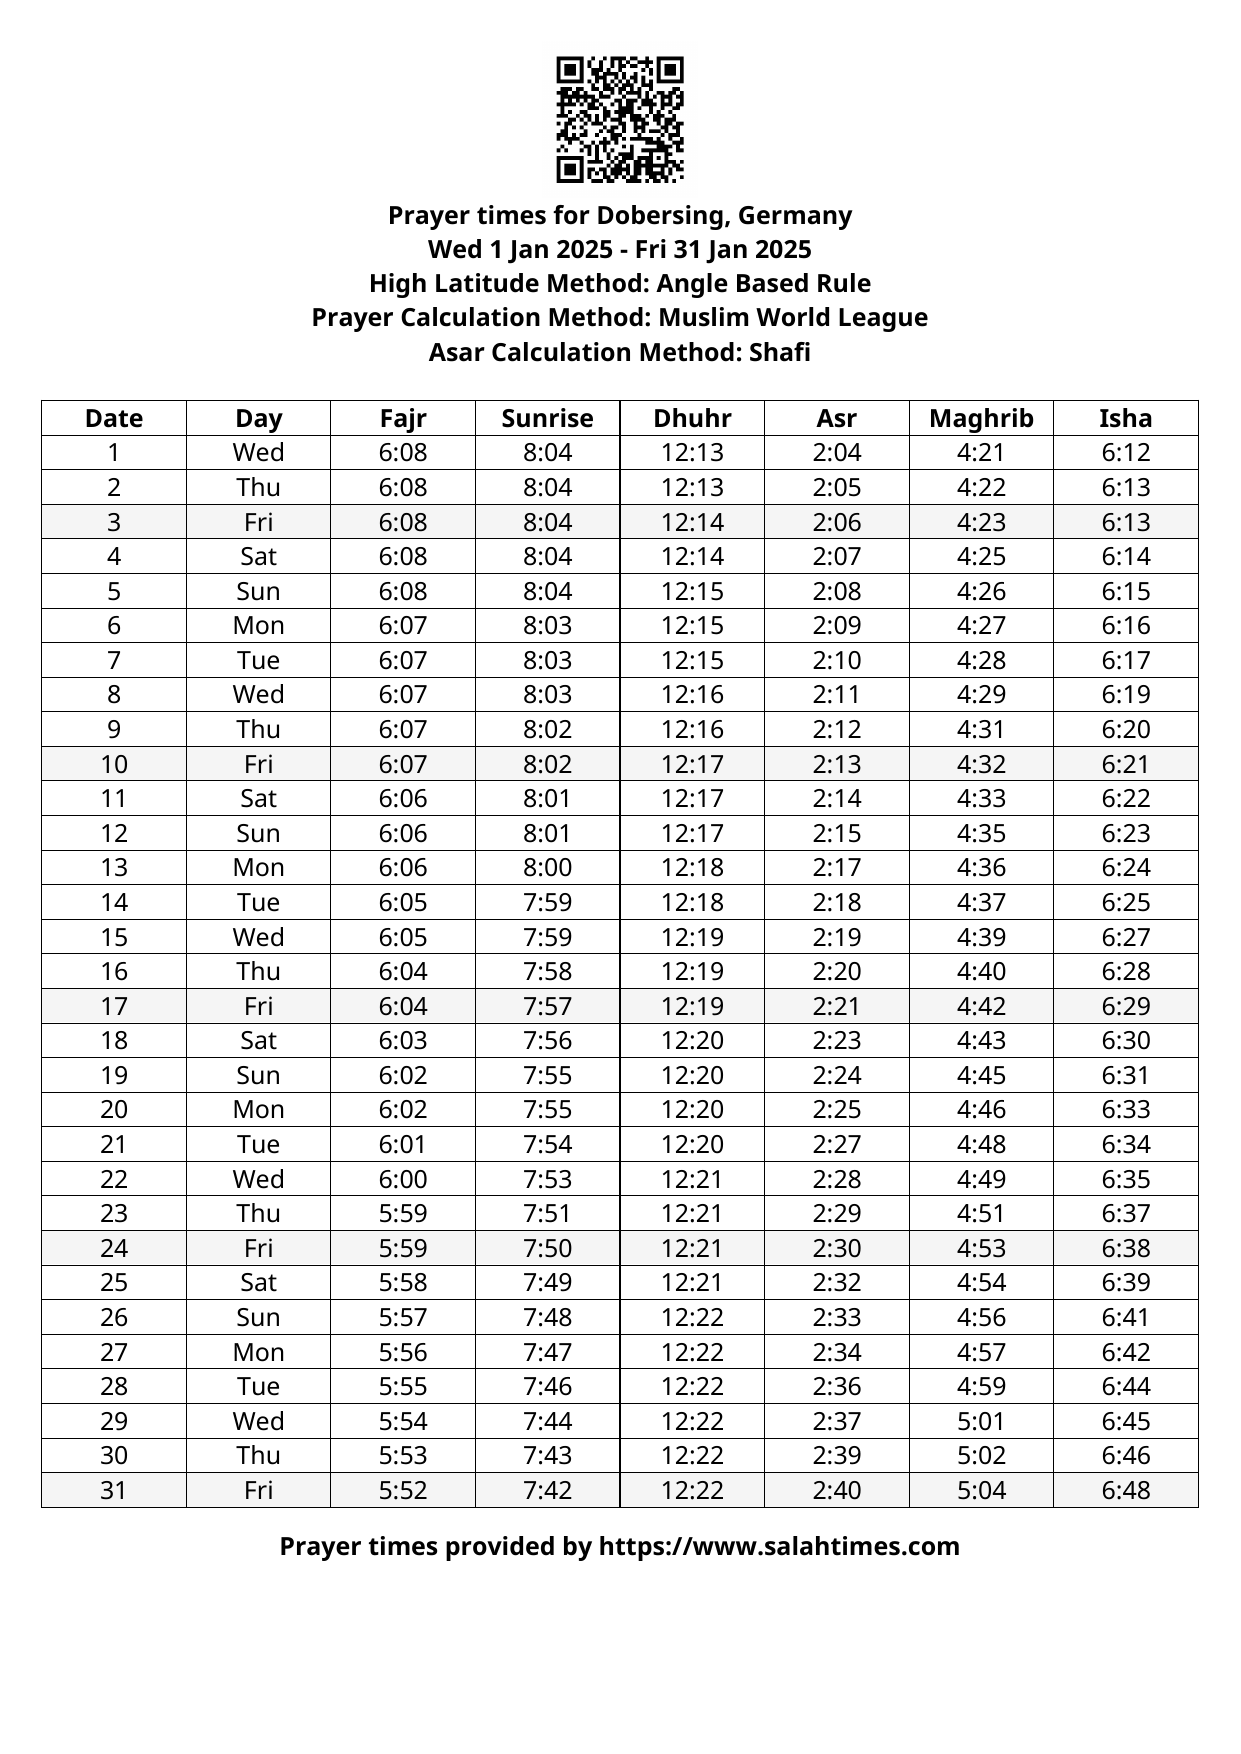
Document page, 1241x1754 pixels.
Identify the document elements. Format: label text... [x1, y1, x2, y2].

table_cell 6:02 [331, 1093, 475, 1126]
table_cell 8:02 [476, 712, 619, 746]
table_cell 6:30 [1054, 1024, 1198, 1057]
table_cell 4:56 [910, 1300, 1053, 1334]
table_header Isha [1054, 401, 1198, 434]
table_cell 5:53 [331, 1439, 475, 1472]
table_cell 12:21 [621, 1231, 764, 1264]
table_cell 6:06 [331, 816, 475, 849]
table_cell 6:34 [1054, 1127, 1198, 1161]
text Wed 1 Jan 2025 - Fri 31 Jan 2025 [42, 232, 1198, 266]
table_cell 2:33 [765, 1300, 909, 1334]
table_cell Sat [187, 1266, 330, 1299]
table_cell 2:28 [765, 1162, 909, 1195]
table_cell 5:59 [331, 1196, 475, 1230]
table_cell 12:20 [621, 1058, 764, 1092]
table_cell 6:04 [331, 954, 475, 988]
table_cell 7:56 [476, 1024, 619, 1057]
table_cell 6:07 [331, 643, 475, 677]
table_cell 2:15 [765, 816, 909, 849]
table_cell 4:57 [910, 1335, 1053, 1368]
table_cell 7:48 [476, 1300, 619, 1334]
table_cell Fri [187, 989, 330, 1022]
table_cell 6:31 [1054, 1058, 1198, 1092]
table_cell 12:18 [621, 851, 764, 884]
table_cell 2:08 [765, 574, 909, 607]
table_cell 6:44 [1054, 1369, 1198, 1403]
table_cell 12:20 [621, 1093, 764, 1126]
table_cell 4 [42, 539, 186, 573]
table_cell 5:58 [331, 1266, 475, 1299]
table_cell 12:14 [621, 539, 764, 573]
table_cell 4:29 [910, 678, 1053, 711]
table_cell 6:13 [1054, 505, 1198, 538]
table_cell Mon [187, 1093, 330, 1126]
table_cell 2:30 [765, 1231, 909, 1264]
table_cell Sun [187, 1300, 330, 1334]
table_cell 3 [42, 505, 186, 538]
table_cell 23 [42, 1196, 186, 1230]
table_cell 18 [42, 1024, 186, 1057]
table_cell 17 [42, 989, 186, 1022]
table_cell 28 [42, 1369, 186, 1403]
table_cell 6:07 [331, 609, 475, 642]
table_cell 4:32 [910, 747, 1053, 780]
table_cell 19 [42, 1058, 186, 1092]
table_cell 2:37 [765, 1404, 909, 1437]
table_cell Tue [187, 1369, 330, 1403]
table_cell 2:06 [765, 505, 909, 538]
table_cell 31 [42, 1473, 186, 1507]
text Prayer times provided by https://www.salahtimes.com [42, 1528, 1198, 1563]
table_cell 6:41 [1054, 1300, 1198, 1334]
table_cell Sun [187, 816, 330, 849]
table_cell 5 [42, 574, 186, 607]
table_cell 1 [42, 436, 186, 469]
table_cell 26 [42, 1300, 186, 1334]
table_cell 4:27 [910, 609, 1053, 642]
table_cell 2:23 [765, 1024, 909, 1057]
table_cell 2:10 [765, 643, 909, 677]
table_cell 6:20 [1054, 712, 1198, 746]
table_cell 8 [42, 678, 186, 711]
table_cell 12:14 [621, 505, 764, 538]
table_cell 5:01 [910, 1404, 1053, 1437]
table_cell 4:54 [910, 1266, 1053, 1299]
table_cell 11 [42, 781, 186, 815]
table_cell 12:22 [621, 1335, 764, 1368]
table_cell 7:58 [476, 954, 619, 988]
table_cell 4:43 [910, 1024, 1053, 1057]
table_cell 12:16 [621, 678, 764, 711]
table_cell 6:27 [1054, 920, 1198, 953]
table_cell 2:11 [765, 678, 909, 711]
table_cell 12:22 [621, 1369, 764, 1403]
table_cell 5:56 [331, 1335, 475, 1368]
table_cell Tue [187, 1127, 330, 1161]
table_cell 5:04 [910, 1473, 1053, 1507]
table_cell Thu [187, 470, 330, 504]
table_cell Wed [187, 678, 330, 711]
table_cell 8:00 [476, 851, 619, 884]
table_cell 6:28 [1054, 954, 1198, 988]
table_cell 5:55 [331, 1369, 475, 1403]
table_cell 12:21 [621, 1266, 764, 1299]
table_cell 8:04 [476, 574, 619, 607]
table_cell 6:23 [1054, 816, 1198, 849]
table_cell Sat [187, 539, 330, 573]
table_cell 2:18 [765, 885, 909, 919]
table_cell 6:06 [331, 851, 475, 884]
table_cell 4:35 [910, 816, 1053, 849]
table_header Maghrib [910, 401, 1053, 434]
table_cell 4:36 [910, 851, 1053, 884]
table_header Dhuhr [621, 401, 764, 434]
table_cell 2:36 [765, 1369, 909, 1403]
table_cell 4:28 [910, 643, 1053, 677]
table_cell 6:08 [331, 539, 475, 573]
table_cell 12:17 [621, 781, 764, 815]
table_cell Sat [187, 1024, 330, 1057]
table_cell 6:02 [331, 1058, 475, 1092]
table_header Sunrise [476, 401, 619, 434]
table_cell 2:39 [765, 1439, 909, 1472]
table_cell 2:21 [765, 989, 909, 1022]
table_cell 6:39 [1054, 1266, 1198, 1299]
table_cell 29 [42, 1404, 186, 1437]
text Prayer times for Dobersing, Germany [42, 198, 1198, 232]
table_cell 6:13 [1054, 470, 1198, 504]
table_cell 2:20 [765, 954, 909, 988]
table_header Day [187, 401, 330, 434]
table_cell 6:22 [1054, 781, 1198, 815]
table_cell Mon [187, 1335, 330, 1368]
table_cell 6:06 [331, 781, 475, 815]
table_cell 6:16 [1054, 609, 1198, 642]
table_cell 6:25 [1054, 885, 1198, 919]
table_cell 2:17 [765, 851, 909, 884]
table_cell Fri [187, 1473, 330, 1507]
table_cell 12:19 [621, 920, 764, 953]
table_cell Sat [187, 781, 330, 815]
table_cell 2:27 [765, 1127, 909, 1161]
table_cell 2:14 [765, 781, 909, 815]
table_cell 2:09 [765, 609, 909, 642]
table_cell 5:59 [331, 1231, 475, 1264]
table_cell 12:15 [621, 574, 764, 607]
table_cell 6:35 [1054, 1162, 1198, 1195]
table_cell 6:17 [1054, 643, 1198, 677]
table_cell 7:55 [476, 1058, 619, 1092]
table_cell 14 [42, 885, 186, 919]
table_cell 12:22 [621, 1404, 764, 1437]
table_cell Sun [187, 574, 330, 607]
table_cell Wed [187, 1404, 330, 1437]
table_cell 12:21 [621, 1196, 764, 1230]
table_cell 7:42 [476, 1473, 619, 1507]
table_cell 2:40 [765, 1473, 909, 1507]
table_cell 6:33 [1054, 1093, 1198, 1126]
table_cell 4:40 [910, 954, 1053, 988]
table_cell 2:25 [765, 1093, 909, 1126]
text Asar Calculation Method: Shafi [42, 334, 1198, 368]
table_cell 8:02 [476, 747, 619, 780]
table_cell 4:48 [910, 1127, 1053, 1161]
table_cell 7:50 [476, 1231, 619, 1264]
table_cell 27 [42, 1335, 186, 1368]
table_cell 24 [42, 1231, 186, 1264]
table_cell 12:20 [621, 1127, 764, 1161]
table_cell 6:05 [331, 885, 475, 919]
table_cell 20 [42, 1093, 186, 1126]
table_cell 12:19 [621, 989, 764, 1022]
table_cell 12 [42, 816, 186, 849]
table_cell Thu [187, 1196, 330, 1230]
table_cell Fri [187, 747, 330, 780]
table_cell 4:45 [910, 1058, 1053, 1092]
table_cell 6:00 [331, 1162, 475, 1195]
table_cell Tue [187, 643, 330, 677]
table_cell Mon [187, 851, 330, 884]
table_cell 7:54 [476, 1127, 619, 1161]
table_cell 2:07 [765, 539, 909, 573]
table_cell 2:12 [765, 712, 909, 746]
table_cell 7:44 [476, 1404, 619, 1437]
table_cell 5:57 [331, 1300, 475, 1334]
table_cell Wed [187, 1162, 330, 1195]
table_cell 4:51 [910, 1196, 1053, 1230]
table_cell 6:03 [331, 1024, 475, 1057]
table_cell 6:29 [1054, 989, 1198, 1022]
table_cell 6:07 [331, 712, 475, 746]
table_cell 8:01 [476, 816, 619, 849]
table_cell 16 [42, 954, 186, 988]
table_cell 7:55 [476, 1093, 619, 1126]
table_cell 13 [42, 851, 186, 884]
picture [542, 41, 699, 198]
table_cell 6:37 [1054, 1196, 1198, 1230]
table_cell 2:24 [765, 1058, 909, 1092]
table_cell 8:04 [476, 505, 619, 538]
table_cell Sun [187, 1058, 330, 1092]
table_cell 4:25 [910, 539, 1053, 573]
table_cell 7 [42, 643, 186, 677]
table_cell 8:03 [476, 643, 619, 677]
table_cell 4:31 [910, 712, 1053, 746]
table_cell 4:42 [910, 989, 1053, 1022]
table_cell Mon [187, 609, 330, 642]
table_cell 2:05 [765, 470, 909, 504]
table_cell 12:16 [621, 712, 764, 746]
table_cell 2:34 [765, 1335, 909, 1368]
table_cell 7:43 [476, 1439, 619, 1472]
table_cell 6:46 [1054, 1439, 1198, 1472]
table_cell 12:17 [621, 747, 764, 780]
table_cell 6:04 [331, 989, 475, 1022]
table_cell 8:01 [476, 781, 619, 815]
table_cell 4:37 [910, 885, 1053, 919]
table_cell 2 [42, 470, 186, 504]
table_cell 12:20 [621, 1024, 764, 1057]
text Prayer Calculation Method: Muslim World League [42, 300, 1198, 334]
table_cell 6:01 [331, 1127, 475, 1161]
table_cell 6:08 [331, 574, 475, 607]
table_cell 6:42 [1054, 1335, 1198, 1368]
table_header Fajr [331, 401, 475, 434]
table_cell 4:33 [910, 781, 1053, 815]
table_cell 22 [42, 1162, 186, 1195]
table_cell 5:54 [331, 1404, 475, 1437]
table_cell 7:49 [476, 1266, 619, 1299]
table_cell 6:14 [1054, 539, 1198, 573]
table_cell 8:04 [476, 436, 619, 469]
table_cell 7:46 [476, 1369, 619, 1403]
table_cell 12:15 [621, 609, 764, 642]
table_cell 6:15 [1054, 574, 1198, 607]
table_cell 9 [42, 712, 186, 746]
table_cell 4:23 [910, 505, 1053, 538]
table_cell 6 [42, 609, 186, 642]
table_cell Thu [187, 712, 330, 746]
table_cell 2:29 [765, 1196, 909, 1230]
table_cell 4:59 [910, 1369, 1053, 1403]
table_cell Wed [187, 436, 330, 469]
table_cell 12:17 [621, 816, 764, 849]
table_cell 7:47 [476, 1335, 619, 1368]
table_cell 12:13 [621, 436, 764, 469]
table_cell 2:04 [765, 436, 909, 469]
table_cell Tue [187, 885, 330, 919]
table_cell 6:07 [331, 678, 475, 711]
table_cell 6:08 [331, 470, 475, 504]
table_cell 7:51 [476, 1196, 619, 1230]
table_cell 6:19 [1054, 678, 1198, 711]
table_cell 4:39 [910, 920, 1053, 953]
table_cell 6:45 [1054, 1404, 1198, 1437]
table_cell 8:03 [476, 678, 619, 711]
table_cell 2:32 [765, 1266, 909, 1299]
table_cell 6:38 [1054, 1231, 1198, 1264]
table_cell 4:53 [910, 1231, 1053, 1264]
table_cell 8:04 [476, 470, 619, 504]
table_cell 8:03 [476, 609, 619, 642]
table_cell 12:22 [621, 1473, 764, 1507]
table_cell 6:48 [1054, 1473, 1198, 1507]
table_cell 6:12 [1054, 436, 1198, 469]
table_cell 30 [42, 1439, 186, 1472]
table_cell 4:22 [910, 470, 1053, 504]
table_cell 7:59 [476, 920, 619, 953]
table_cell 2:19 [765, 920, 909, 953]
table_cell 12:13 [621, 470, 764, 504]
table_cell Thu [187, 954, 330, 988]
text High Latitude Method: Angle Based Rule [42, 266, 1198, 300]
table_cell 5:52 [331, 1473, 475, 1507]
table_cell 6:05 [331, 920, 475, 953]
table_cell 21 [42, 1127, 186, 1161]
table_cell Thu [187, 1439, 330, 1472]
table_cell Fri [187, 505, 330, 538]
table_cell 4:26 [910, 574, 1053, 607]
table_cell 6:24 [1054, 851, 1198, 884]
table_cell 12:15 [621, 643, 764, 677]
table_cell Fri [187, 1231, 330, 1264]
table_cell 6:08 [331, 505, 475, 538]
table_header Date [42, 401, 186, 434]
table_cell 15 [42, 920, 186, 953]
table_cell 7:53 [476, 1162, 619, 1195]
table_cell 4:21 [910, 436, 1053, 469]
table_cell 12:18 [621, 885, 764, 919]
table_cell 4:46 [910, 1093, 1053, 1126]
table_cell 7:59 [476, 885, 619, 919]
table_header Asr [765, 401, 909, 434]
table_cell 8:04 [476, 539, 619, 573]
table_cell 10 [42, 747, 186, 780]
table_cell 12:21 [621, 1162, 764, 1195]
table_cell Wed [187, 920, 330, 953]
table_cell 6:07 [331, 747, 475, 780]
table_cell 5:02 [910, 1439, 1053, 1472]
table_cell 6:21 [1054, 747, 1198, 780]
table_cell 2:13 [765, 747, 909, 780]
table_cell 12:22 [621, 1300, 764, 1334]
table_cell 7:57 [476, 989, 619, 1022]
table_cell 4:49 [910, 1162, 1053, 1195]
table_cell 25 [42, 1266, 186, 1299]
table_cell 12:19 [621, 954, 764, 988]
table_cell 6:08 [331, 436, 475, 469]
table_cell 12:22 [621, 1439, 764, 1472]
